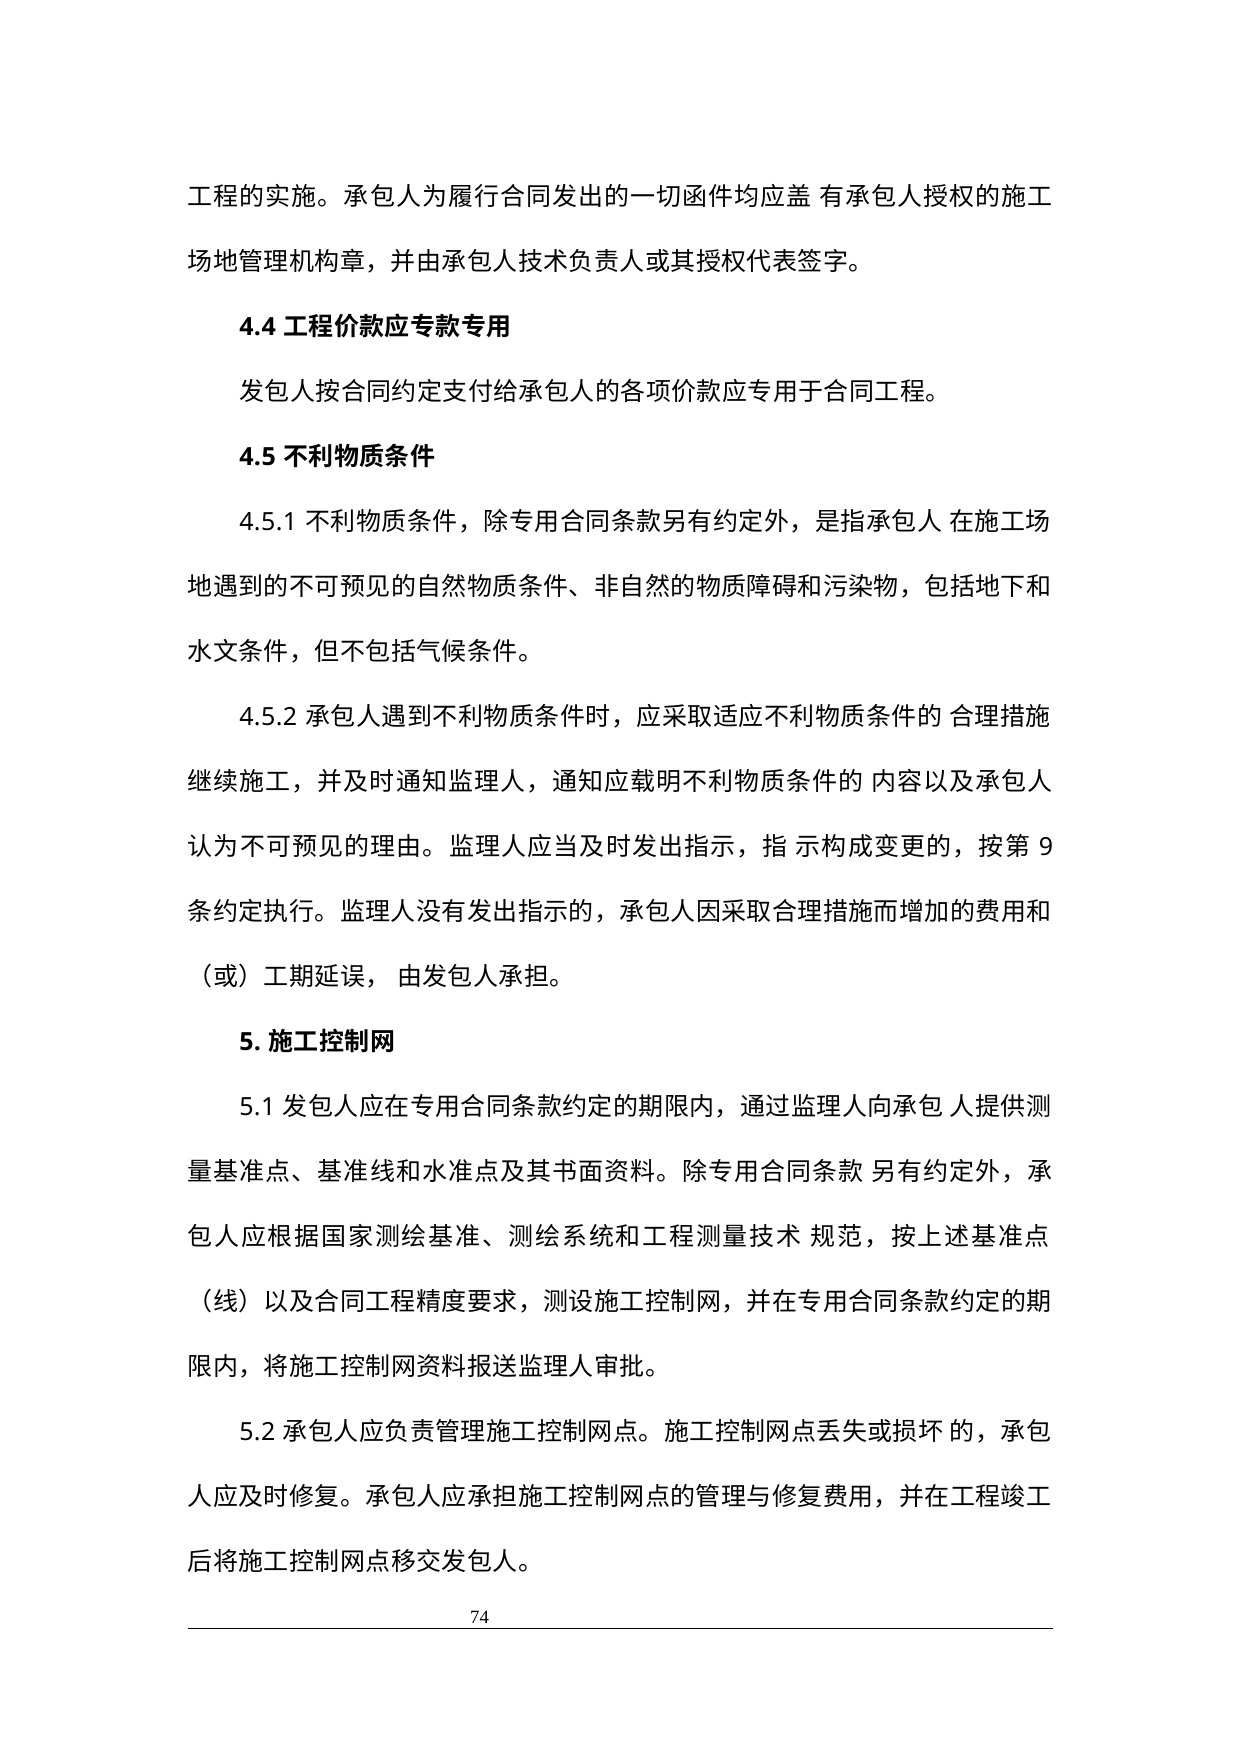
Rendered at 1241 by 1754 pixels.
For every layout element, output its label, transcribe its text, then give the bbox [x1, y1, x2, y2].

text 4.5 不利物质条件 [187, 422, 1053, 487]
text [187, 162, 1053, 292]
text 4.5.2 承包人遇到不利物质条件时，应采取适应不利物质条件的 合理措施继续施工，并及时通知监理人，通知应载明不利物质条件的 内容以及承包人认为不可预见的理由。监理人应当及时发出指示，指 示构成变更的，按第 9 条约定执行。监理人没有发出指示的，承包人因采取合理措施而增加的费用和（或）工期延误， 由发包人承担。 [187, 682, 1053, 1007]
text 发包人按合同约定支付给承包人的各项价款应专用于合同工程。 [187, 357, 1053, 422]
text 5. 施工控制网 [187, 1007, 1053, 1072]
text 5.2 承包人应负责管理施工控制网点。施工控制网点丢失或损坏 的，承包人应及时修复。承包人应承担施工控制网点的管理与修复费用，并在工程竣工后将施工控制网点移交发包人。 [187, 1397, 1053, 1592]
text 5.1 发包人应在专用合同条款约定的期限内，通过监理人向承包 人提供测量基准点、基准线和水准点及其书面资料。除专用合同条款 另有约定外，承包人应根据国家测绘基准、测绘系统和工程测量技术 规范，按上述基准点（线）以及合同工程精度要求，测设施工控制网，并在专用合同条款约定的期限内，将施工控制网资料报送监理人审批。 [187, 1072, 1053, 1397]
text 4.4 工程价款应专款专用 [187, 292, 1053, 357]
text 4.5.1 不利物质条件，除专用合同条款另有约定外，是指承包人 在施工场地遇到的不可预见的自然物质条件、非自然的物质障碍和污染物，包括地下和水文条件，但不包括气候条件。 [187, 487, 1053, 682]
